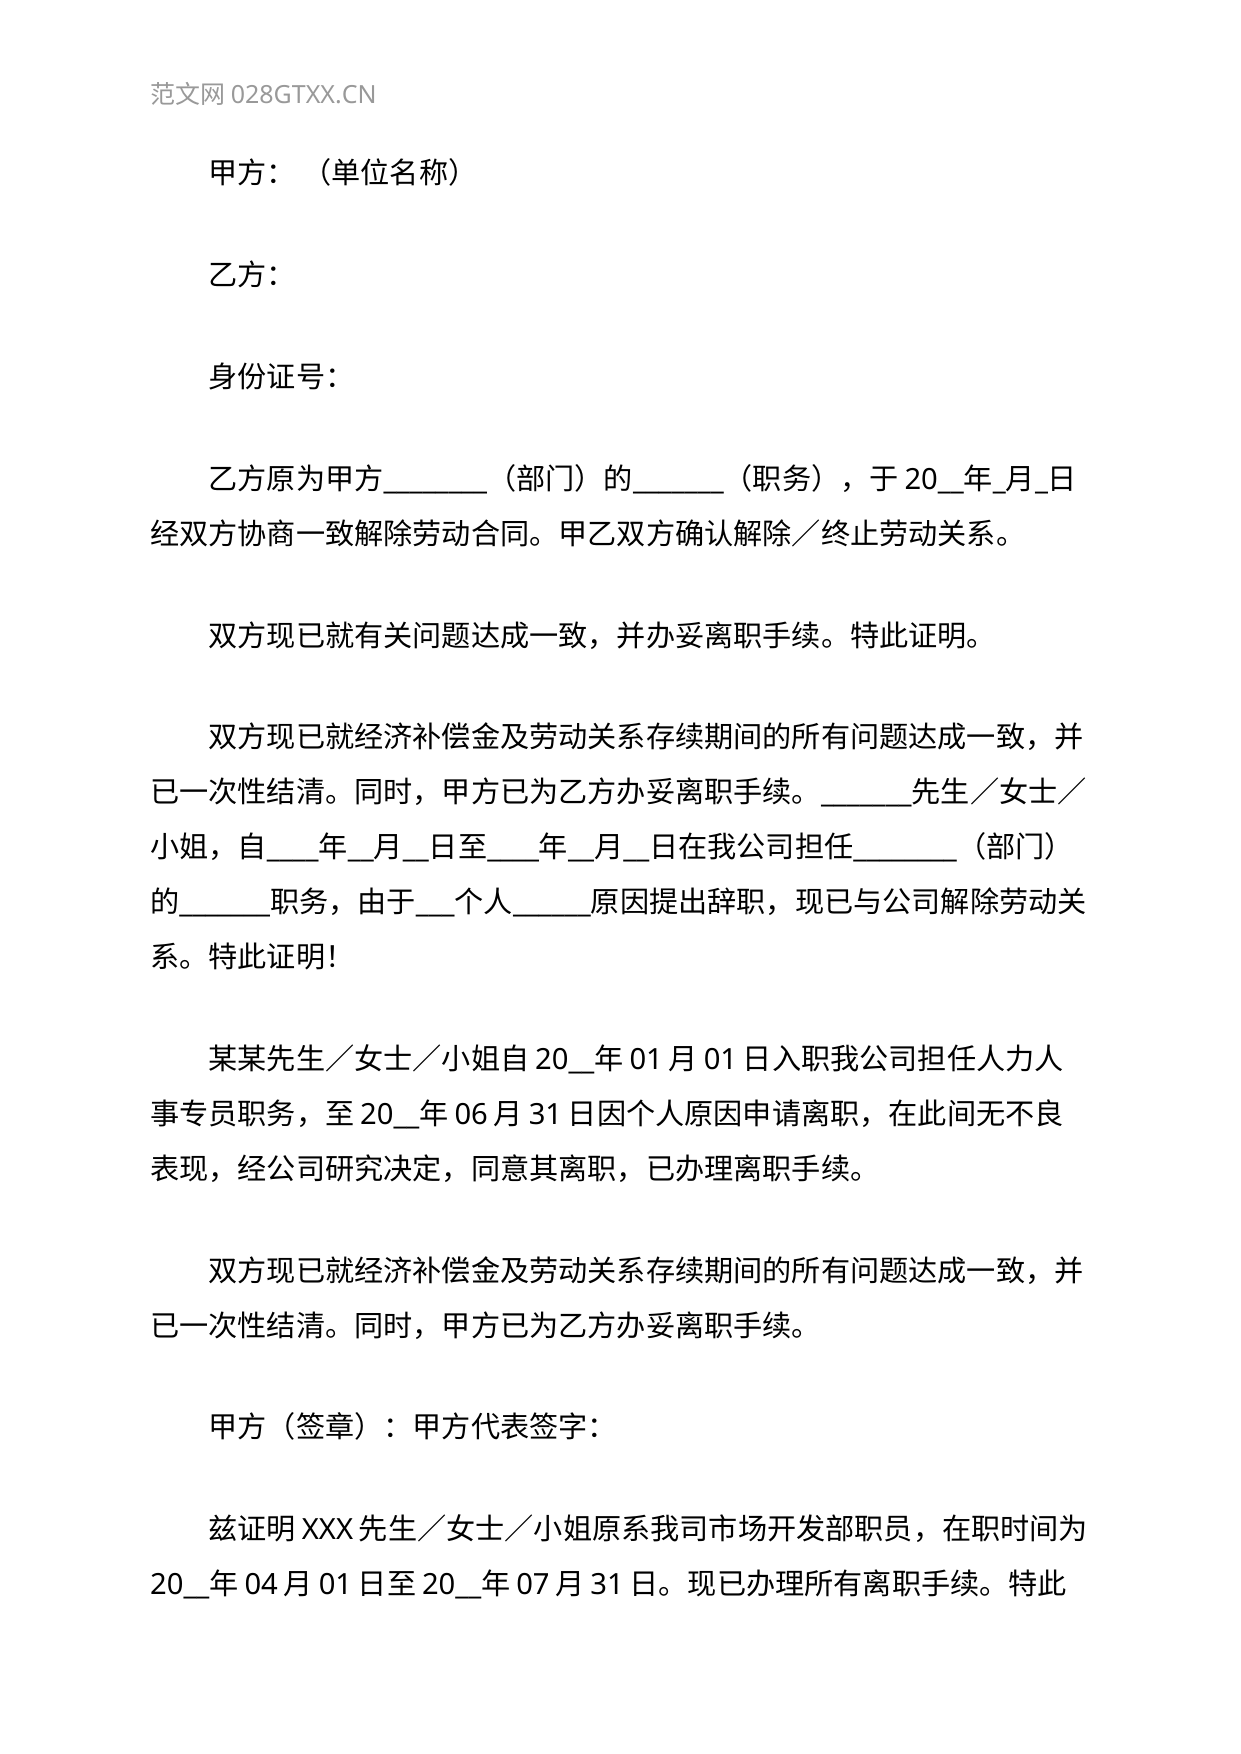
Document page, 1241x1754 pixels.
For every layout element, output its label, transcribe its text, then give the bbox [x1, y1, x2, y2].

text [150, 1506, 1090, 1603]
text 甲方： （单位名称） [150, 150, 1090, 192]
text 某某先生／女士／小姐自20__年01月01日入职我公司担任人力人事专员职务，至20__年06月31日因个人原因申请离职，在此间无不良表现，经公司研究决定，同意其离职，已办理离职手续。 [150, 1036, 1090, 1188]
text 乙方原为甲方________（部门）的_______（职务），于20__年_月_日经双方协商一致解除劳动合同。甲乙双方确认解除／终止劳动关系。 [150, 455, 1090, 553]
text 身份证号： [150, 353, 1090, 396]
text 乙方： [150, 252, 1090, 294]
text 双方现已就有关问题达成一致，并办妥离职手续。特此证明。 [150, 612, 1090, 654]
text 双方现已就经济补偿金及劳动关系存续期间的所有问题达成一致，并已一次性结清。同时，甲方已为乙方办妥离职手续。_______先生／女士／小姐，自____年__月__日至____年__月__日在我公司担任________（部门）的_______职务，由于___个人______原因提出辞职，现已与公司解除劳动关系。特此证明！ [150, 714, 1090, 976]
text 双方现已就经济补偿金及劳动关系存续期间的所有问题达成一致，并已一次性结清。同时，甲方已为乙方办妥离职手续。 [150, 1247, 1090, 1344]
text 甲方（签章）：甲方代表签字： [150, 1404, 1090, 1446]
